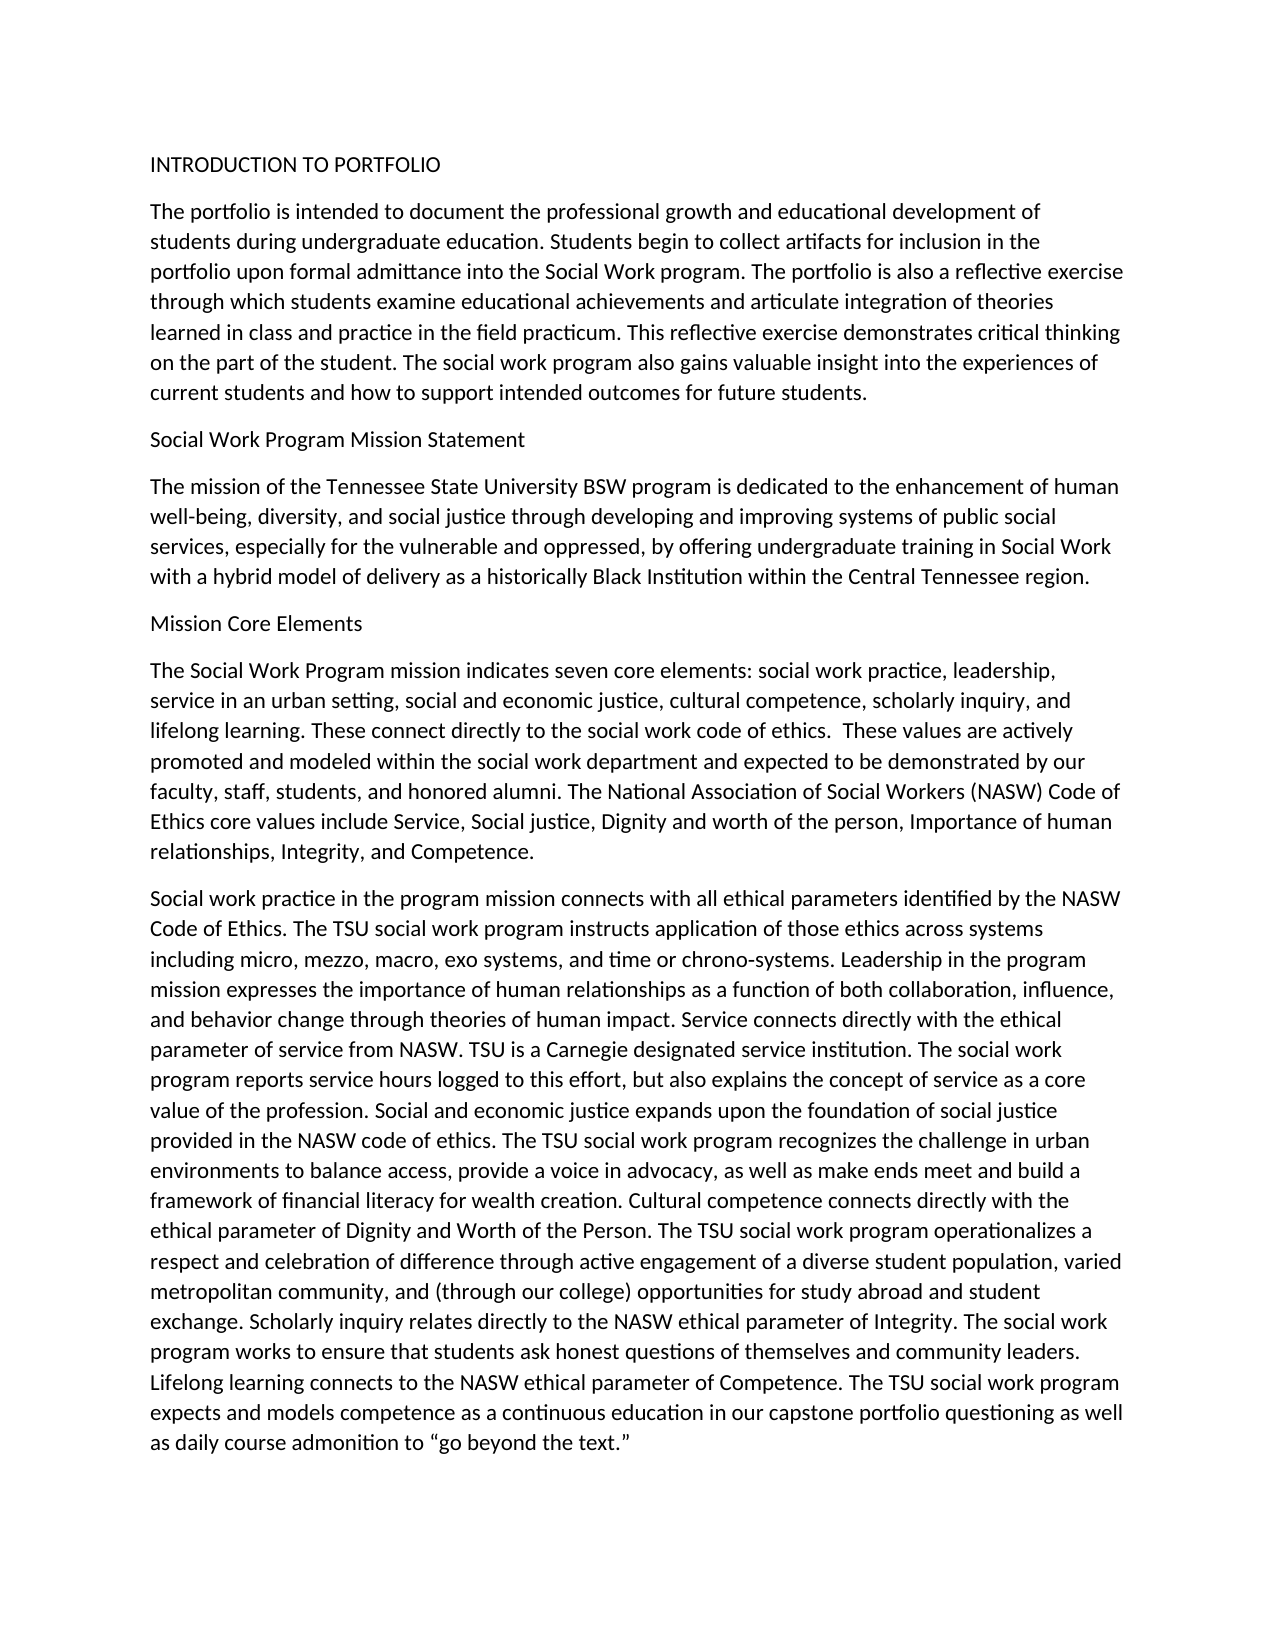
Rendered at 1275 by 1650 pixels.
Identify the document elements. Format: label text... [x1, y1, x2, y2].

text The Social Work Program mission indicates seven core elements: social work practice, leadership, service in an urban setting, social and economic justice, cultural competence, scholarly inquiry, and lifelong learning. These connect directly to the social work code of ethics. These values are actively promoted and modeled within the social work department and expected to be demonstrated by our faculty, staff, students, and honored alumni. The National Association of Social Workers (NASW) Code of Ethics core values include Service, Social justice, Dignity and worth of the person, Importance of human relationships, Integrity, and Competence. [150, 656, 1125, 866]
text Mission Core Elements [150, 609, 1125, 637]
text The mission of the Tennessee State University BSW program is dedicated to the enhancement of human well-being, diversity, and social justice through developing and improving systems of public social services, especially for the vulnerable and oppressed, by offering undergraduate training in Social Work with a hybrid model of delivery as a historically Black Institution within the Central Tennessee region. [150, 472, 1125, 591]
text The portfolio is intended to document the professional growth and educational development of students during undergraduate education. Students begin to collect artifacts for inclusion in the portfolio upon formal admittance into the Social Work program. The portfolio is also a reflective exercise through which students examine educational achievements and articulate integration of theories learned in class and practice in the field practicum. This reflective exercise demonstrates critical thinking on the part of the student. The social work program also gains valuable insight into the experiences of current students and how to support intended outcomes for future students. [150, 197, 1125, 406]
text Social work practice in the program mission connects with all ethical parameters identified by the NASW Code of Ethics. The TSU social work program instructs application of those ethics across systems including micro, mezzo, macro, exo systems, and time or chrono‐systems. Leadership in the program mission expresses the importance of human relationships as a function of both collaboration, influence, and behavior change through theories of human impact. Service connects directly with the ethical parameter of service from NASW. TSU is a Carnegie designated service institution. The social work program reports service hours logged to this effort, but also explains the concept of service as a core value of the profession. Social and economic justice expands upon the foundation of social justice provided in the NASW code of ethics. The TSU social work program recognizes the challenge in urban environments to balance access, provide a voice in advocacy, as well as make ends meet and build a framework of financial literacy for wealth creation. Cultural competence connects directly with the ethical parameter of Dignity and Worth of the Person. The TSU social work program operationalizes a respect and celebration of difference through active engagement of a diverse student population, varied metropolitan community, and (through our college) opportunities for study abroad and student exchange. Scholarly inquiry relates directly to the NASW ethical parameter of Integrity. The social work program works to ensure that students ask honest questions of themselves and community leaders. Lifelong learning connects to the NASW ethical parameter of Competence. The TSU social work program expects and models competence as a continuous education in our capstone portfolio questioning as well as daily course admonition to “go beyond the text.” [150, 884, 1125, 1456]
text Social Work Program Mission Statement [150, 425, 1125, 453]
text INTRODUCTION TO PORTFOLIO [150, 150, 1125, 178]
